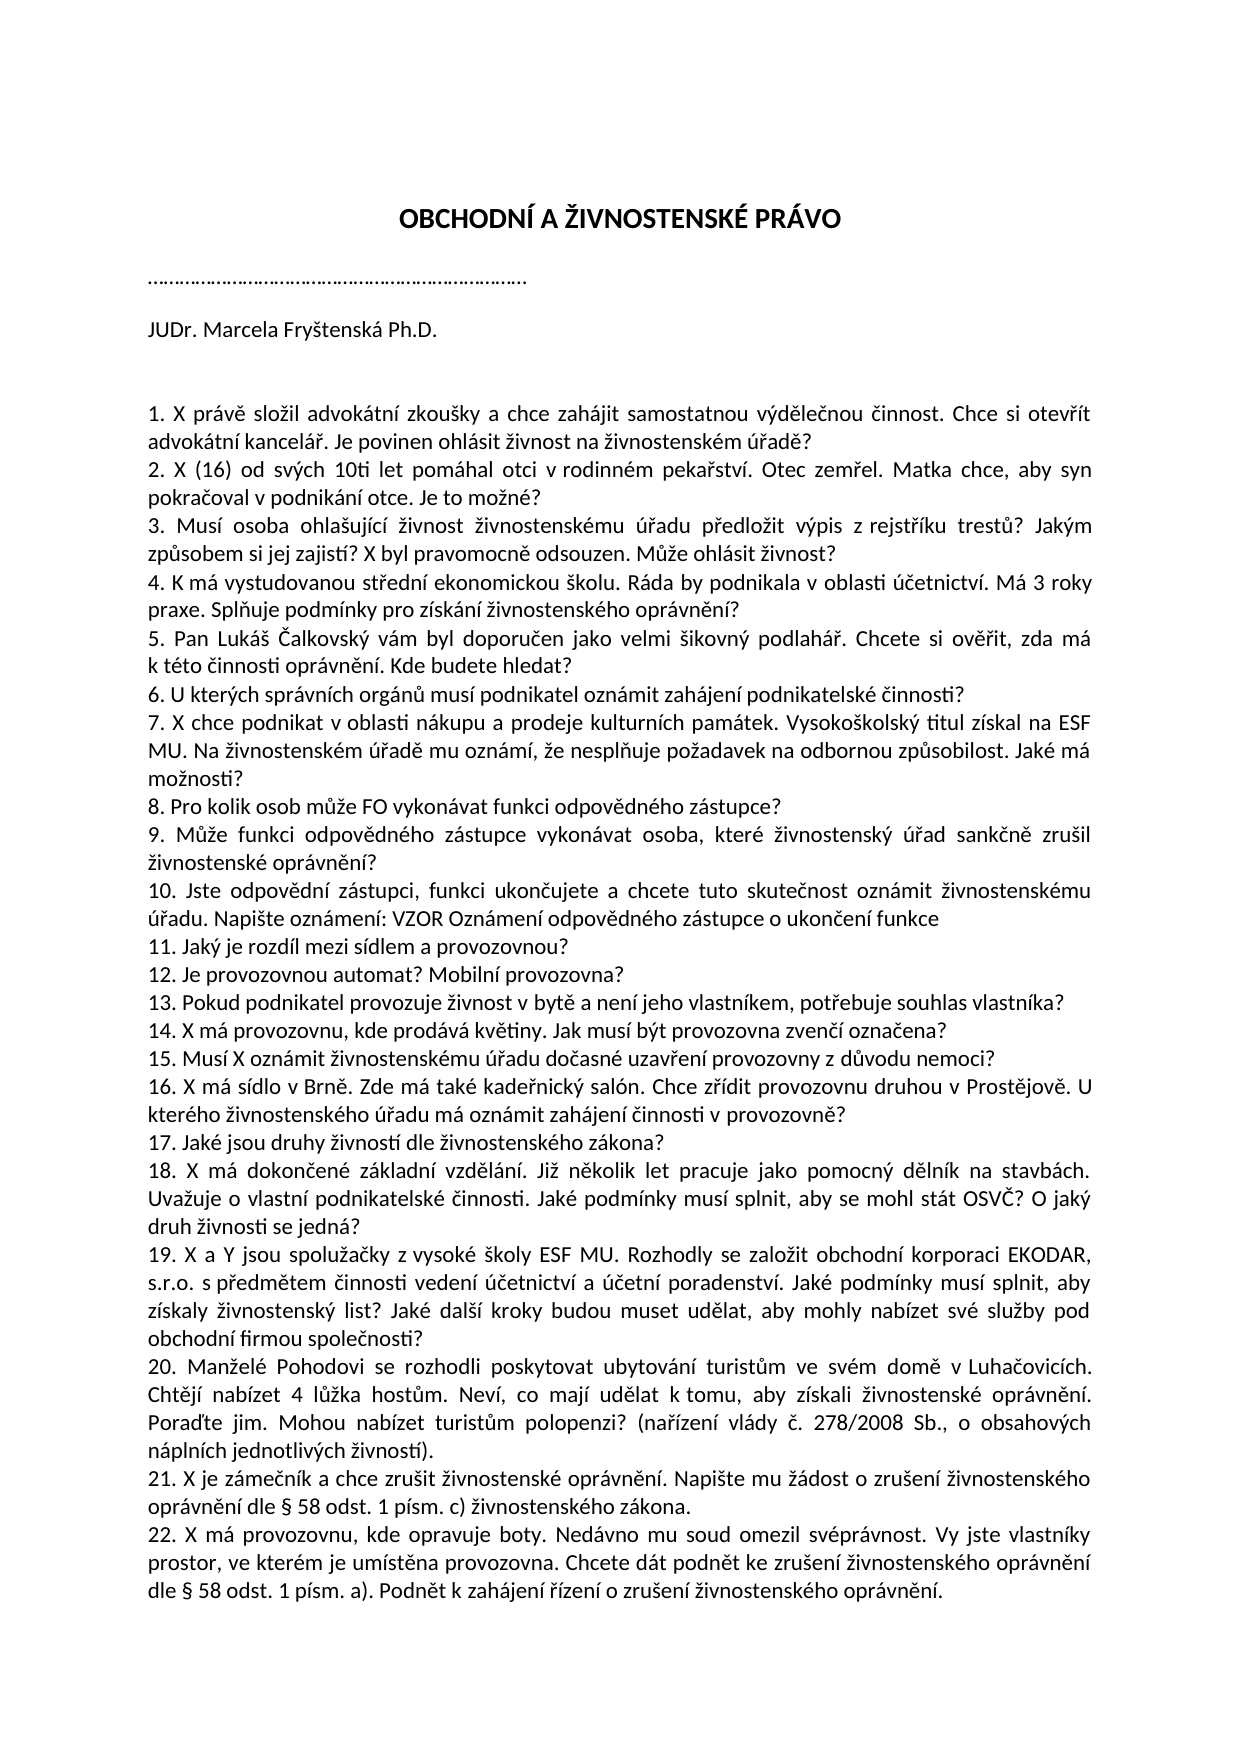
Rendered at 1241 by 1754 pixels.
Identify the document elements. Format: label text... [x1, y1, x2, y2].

text 15. Musí X oznámit živnostenskému úřadu dočasné uzavření provozovny z důvodu nemoci? [148, 1044, 1093, 1072]
text 2. X (16) od svých 10ti let pomáhal otci v rodinném pekařství. Otec zemřel. Matka chce, aby syn pokračoval v podnikání otce. Je to možné? [148, 456, 1093, 512]
text 12. Je provozovnou automat? Mobilní provozovna? [148, 960, 1093, 988]
text OBCHODNÍ A ŽIVNOSTENSKÉ PRÁVO [148, 201, 1093, 236]
text 14. X má provozovnu, kde prodává květiny. Jak musí být provozovna zvenčí označena? [148, 1016, 1093, 1044]
text 16. X má sídlo v Brně. Zde má také kadeřnický salón. Chce zřídit provozovnu druhou v Prostějově. U kterého živnostenského úřadu má oznámit zahájení činnosti v provozovně? [148, 1072, 1093, 1128]
text ……………………………………………………………… [148, 262, 1093, 290]
text 7. X chce podnikat v oblasti nákupu a prodeje kulturních památek. Vysokoškolský titul získal na ESF MU. Na živnostenském úřadě mu oznámí, že nesplňuje požadavek na odbornou způsobilost. Jaké má možnosti? [148, 708, 1093, 792]
text 11. Jaký je rozdíl mezi sídlem a provozovnou? [148, 932, 1093, 960]
text 20. Manželé Pohodovi se rozhodli poskytovat ubytování turistům ve svém domě v Luhačovicích. Chtějí nabízet 4 lůžka hostům. Neví, co mají udělat k tomu, aby získali živnostenské oprávnění. Poraďte jim. Mohou nabízet turistům polopenzi? (nařízení vlády č. 278/2008 Sb., o obsahových náplních jednotlivých živností). [148, 1352, 1093, 1464]
text 5. Pan Lukáš Čalkovský vám byl doporučen jako velmi šikovný podlahář. Chcete si ověřit, zda má k této činnosti oprávnění. Kde budete hledat? [148, 624, 1093, 680]
text JUDr. Marcela Fryštenská Ph.D. [148, 315, 1093, 343]
text 8. Pro kolik osob může FO vykonávat funkci odpovědného zástupce? [148, 792, 1093, 820]
text 10. Jste odpovědní zástupci, funkci ukončujete a chcete tuto skutečnost oznámit živnostenskému úřadu. Napište oznámení: VZOR Oznámení odpovědného zástupce o ukončení funkce [148, 876, 1093, 932]
text 18. X má dokončené základní vzdělání. Již několik let pracuje jako pomocný dělník na stavbách. Uvažuje o vlastní podnikatelské činnosti. Jaké podmínky musí splnit, aby se mohl stát OSVČ? O jaký druh živnosti se jedná? [148, 1156, 1093, 1240]
text 1. X právě složil advokátní zkoušky a chce zahájit samostatnou výdělečnou činnost. Chce si otevřít advokátní kancelář. Je povinen ohlásit živnost na živnostenském úřadě? [148, 399, 1093, 456]
text 9. Může funkci odpovědného zástupce vykonávat osoba, které živnostenský úřad sankčně zrušil živnostenské oprávnění? [148, 820, 1093, 876]
text 21. X je zámečník a chce zrušit živnostenské oprávnění. Napište mu žádost o zrušení živnostenského oprávnění dle § 58 odst. 1 písm. c) živnostenského zákona. [148, 1464, 1093, 1520]
text 6. U kterých správních orgánů musí podnikatel oznámit zahájení podnikatelské činnosti? [148, 680, 1093, 708]
text 4. K má vystudovanou střední ekonomickou školu. Ráda by podnikala v oblasti účetnictví. Má 3 roky praxe. Splňuje podmínky pro získání živnostenského oprávnění? [148, 568, 1093, 624]
text 17. Jaké jsou druhy živností dle živnostenského zákona? [148, 1128, 1093, 1156]
text 22. X má provozovnu, kde opravuje boty. Nedávno mu soud omezil svéprávnost. Vy jste vlastníky prostor, ve kterém je umístěna provozovna. Chcete dát podnět ke zrušení živnostenského oprávnění dle § 58 odst. 1 písm. a). Podnět k zahájení řízení o zrušení živnostenského oprávnění. [148, 1520, 1093, 1604]
text 3. Musí osoba ohlašující živnost živnostenskému úřadu předložit výpis z rejstříku trestů? Jakým způsobem si jej zajistí? X byl pravomocně odsouzen. Může ohlásit živnost? [148, 512, 1093, 568]
text 13. Pokud podnikatel provozuje živnost v bytě a není jeho vlastníkem, potřebuje souhlas vlastníka? [148, 988, 1093, 1016]
text 19. X a Y jsou spolužačky z vysoké školy ESF MU. Rozhodly se založit obchodní korporaci EKODAR, s.r.o. s předmětem činnosti vedení účetnictví a účetní poradenství. Jaké podmínky musí splnit, aby získaly živnostenský list? Jaké další kroky budou muset udělat, aby mohly nabízet své služby pod obchodní firmou společnosti? [148, 1240, 1093, 1352]
